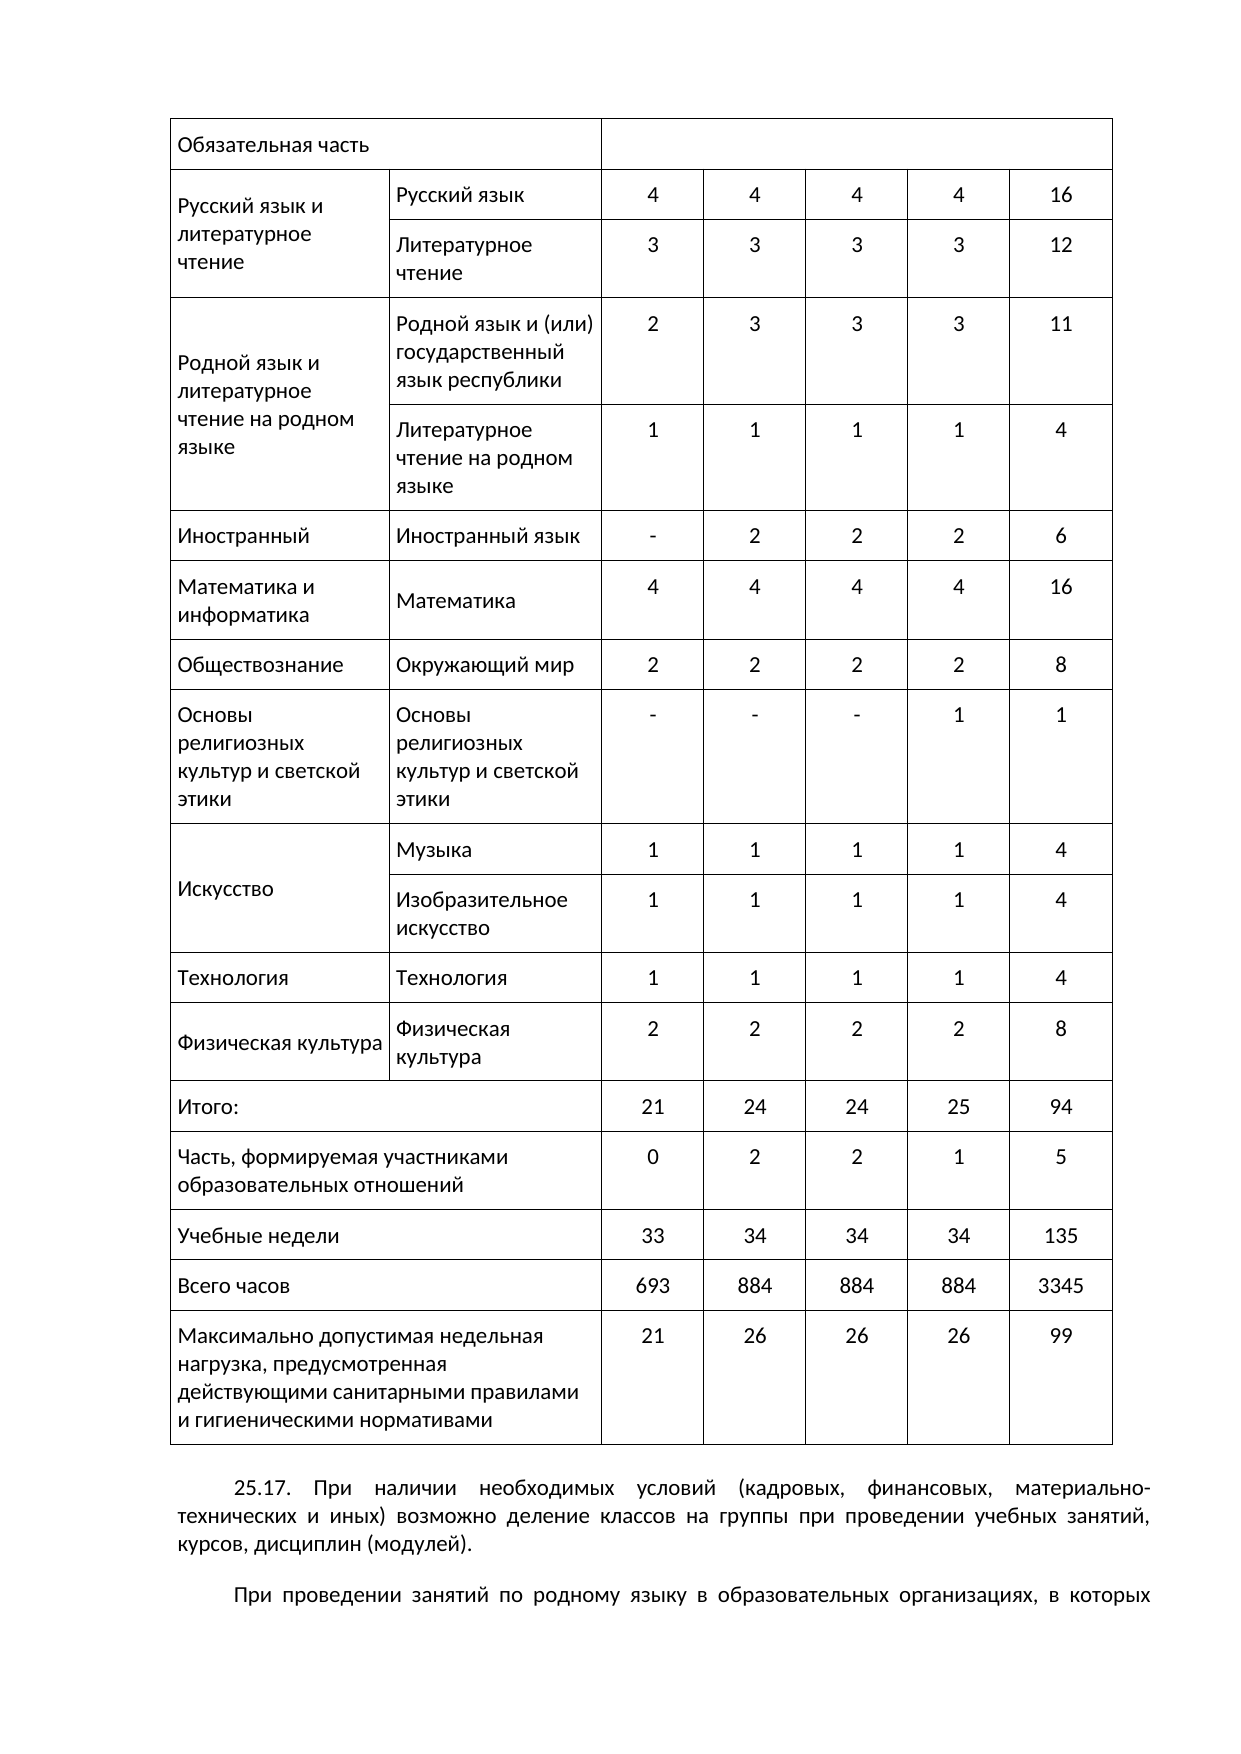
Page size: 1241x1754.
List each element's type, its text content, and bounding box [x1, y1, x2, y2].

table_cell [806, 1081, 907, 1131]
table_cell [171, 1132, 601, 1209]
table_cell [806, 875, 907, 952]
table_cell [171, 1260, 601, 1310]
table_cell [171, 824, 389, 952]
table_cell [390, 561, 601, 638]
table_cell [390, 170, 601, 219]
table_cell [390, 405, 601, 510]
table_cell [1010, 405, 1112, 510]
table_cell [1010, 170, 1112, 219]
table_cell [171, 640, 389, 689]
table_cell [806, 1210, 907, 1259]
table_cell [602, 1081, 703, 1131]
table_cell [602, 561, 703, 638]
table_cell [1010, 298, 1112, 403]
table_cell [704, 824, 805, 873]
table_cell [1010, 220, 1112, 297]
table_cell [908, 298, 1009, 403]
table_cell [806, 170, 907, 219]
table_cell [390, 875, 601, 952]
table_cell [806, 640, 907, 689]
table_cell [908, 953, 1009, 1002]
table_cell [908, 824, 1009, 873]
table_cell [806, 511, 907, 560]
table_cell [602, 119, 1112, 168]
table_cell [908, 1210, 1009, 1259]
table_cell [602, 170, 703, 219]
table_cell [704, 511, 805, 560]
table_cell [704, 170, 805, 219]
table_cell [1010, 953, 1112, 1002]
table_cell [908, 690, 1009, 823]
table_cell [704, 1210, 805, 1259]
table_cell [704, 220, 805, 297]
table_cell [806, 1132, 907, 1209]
text 25.17. При наличии необходимых условий (кадровых, финансовых, материально-технических и иных) возможно деление классов на группы при проведении учебных занятий, курсов, дисциплин (модулей). [177, 1473, 1152, 1557]
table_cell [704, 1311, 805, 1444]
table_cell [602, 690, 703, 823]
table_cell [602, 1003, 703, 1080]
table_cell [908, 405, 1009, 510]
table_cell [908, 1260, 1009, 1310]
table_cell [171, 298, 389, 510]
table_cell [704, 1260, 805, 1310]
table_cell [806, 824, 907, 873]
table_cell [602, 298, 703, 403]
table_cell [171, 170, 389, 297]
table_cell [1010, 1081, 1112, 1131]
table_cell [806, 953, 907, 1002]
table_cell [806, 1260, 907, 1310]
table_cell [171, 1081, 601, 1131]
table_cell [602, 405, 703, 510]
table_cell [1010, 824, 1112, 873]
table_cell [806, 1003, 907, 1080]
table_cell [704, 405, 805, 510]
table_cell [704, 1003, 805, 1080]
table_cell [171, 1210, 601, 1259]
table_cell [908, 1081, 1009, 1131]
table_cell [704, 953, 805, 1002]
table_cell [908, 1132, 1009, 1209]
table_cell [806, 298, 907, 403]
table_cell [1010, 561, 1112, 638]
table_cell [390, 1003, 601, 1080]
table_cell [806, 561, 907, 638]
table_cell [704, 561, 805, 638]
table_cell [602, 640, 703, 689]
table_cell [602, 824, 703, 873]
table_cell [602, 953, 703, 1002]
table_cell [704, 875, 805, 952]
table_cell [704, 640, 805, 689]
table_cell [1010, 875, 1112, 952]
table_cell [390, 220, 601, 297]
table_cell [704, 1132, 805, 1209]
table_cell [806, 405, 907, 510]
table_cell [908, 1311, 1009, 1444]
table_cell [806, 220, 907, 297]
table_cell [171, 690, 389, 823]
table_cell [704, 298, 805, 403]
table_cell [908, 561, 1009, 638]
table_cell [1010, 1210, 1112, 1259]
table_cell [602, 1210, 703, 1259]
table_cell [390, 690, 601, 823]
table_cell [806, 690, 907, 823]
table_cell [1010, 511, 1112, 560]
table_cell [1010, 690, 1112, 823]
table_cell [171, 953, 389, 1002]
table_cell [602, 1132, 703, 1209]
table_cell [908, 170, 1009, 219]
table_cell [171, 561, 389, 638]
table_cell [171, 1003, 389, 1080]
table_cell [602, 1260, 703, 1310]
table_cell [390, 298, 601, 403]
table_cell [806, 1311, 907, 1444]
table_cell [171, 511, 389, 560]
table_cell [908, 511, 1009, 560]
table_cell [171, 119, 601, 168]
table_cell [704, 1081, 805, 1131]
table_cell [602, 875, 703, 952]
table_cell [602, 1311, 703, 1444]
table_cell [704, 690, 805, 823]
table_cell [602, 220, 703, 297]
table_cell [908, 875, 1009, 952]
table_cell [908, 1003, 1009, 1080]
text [177, 1580, 1152, 1608]
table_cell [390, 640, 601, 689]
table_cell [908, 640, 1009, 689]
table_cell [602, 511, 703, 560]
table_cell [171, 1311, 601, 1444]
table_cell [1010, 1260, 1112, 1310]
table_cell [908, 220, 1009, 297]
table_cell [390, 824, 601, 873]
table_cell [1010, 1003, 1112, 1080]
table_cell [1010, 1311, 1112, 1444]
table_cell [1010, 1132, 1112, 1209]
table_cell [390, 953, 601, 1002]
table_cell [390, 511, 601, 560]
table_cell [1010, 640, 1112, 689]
